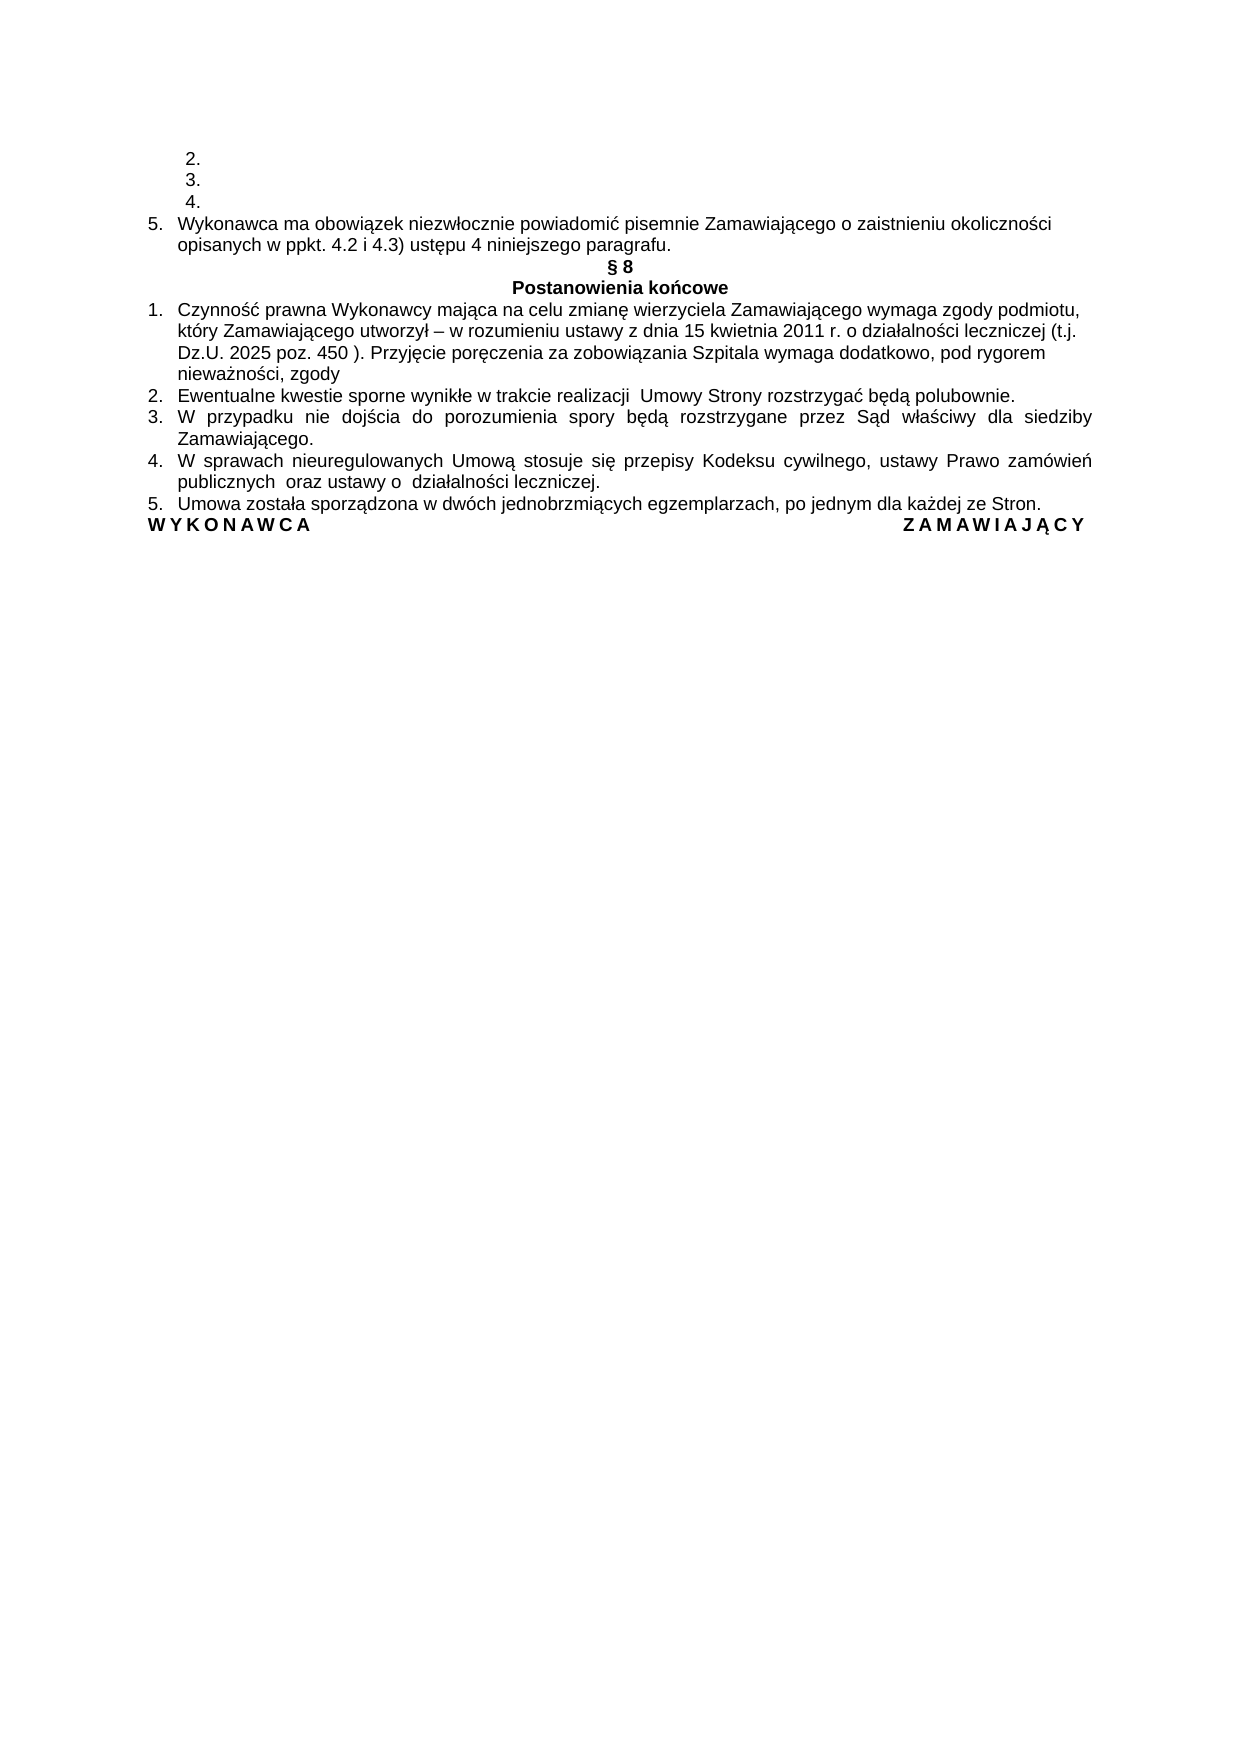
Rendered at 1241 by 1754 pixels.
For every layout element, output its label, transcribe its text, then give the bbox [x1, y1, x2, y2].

list Umowa została sporządzona w dwóch jednobrzmiących egzemplarzach, po jednym dla każdej ze Stron. [148, 493, 1093, 514]
list Czynność prawna Wykonawcy mająca na celu zmianę wierzyciela Zamawiającego wymaga zgody podmiotu, który Zamawiającego utworzył – w rozumieniu ustawy z dnia 15 kwietnia 2011 r. o działalności leczniczej (t.j. Dz.U. 2025 poz. 450 ). Przyjęcie poręczenia za zobowiązania Szpitala wymaga dodatkowo, pod rygorem nieważności, zgody [148, 298, 1107, 385]
list Ewentualne kwestie sporne wynikłe w trakcie realizacji Umowy Strony rozstrzygać będą polubownie. [148, 385, 1093, 406]
list W sprawach nieuregulowanych Umową stosuje się przepisy Kodeksu cywilnego, ustawy Prawo zamówień publicznych oraz ustawy o działalności leczniczej. [148, 449, 1093, 493]
text Postanowienia końcowe [148, 277, 1093, 298]
text WYKONAWCA ZAMAWIAJĄCY [148, 514, 1093, 536]
text § 8 [148, 255, 1093, 277]
list W przypadku nie dojścia do porozumienia spory będą rozstrzygane przez Sąd właściwy dla siedziby Zamawiającego. [148, 406, 1093, 449]
list Wykonawca ma obowiązek niezwłocznie powiadomić pisemnie Zamawiającego o zaistnieniu okoliczności opisanych w ppkt. 4.2 i 4.3) ustępu 4 niniejszego paragrafu. [148, 212, 1093, 255]
